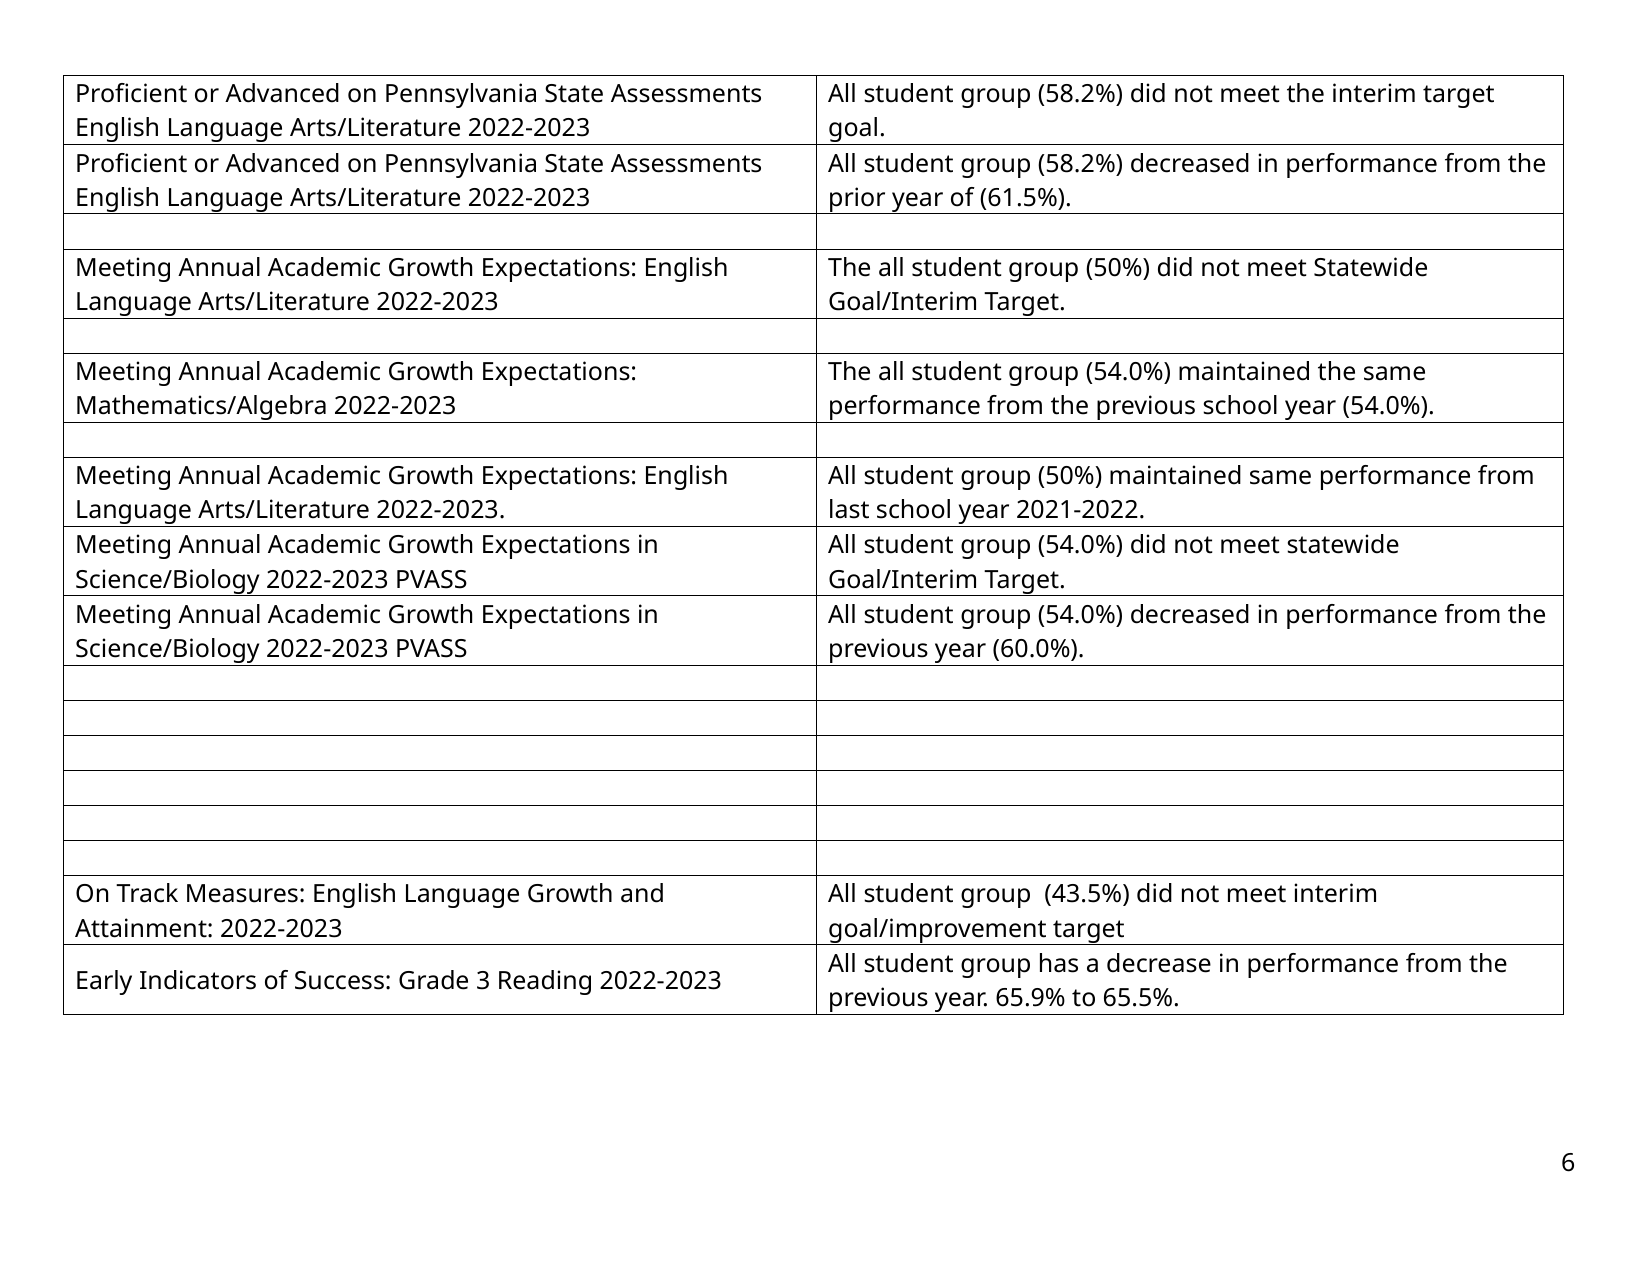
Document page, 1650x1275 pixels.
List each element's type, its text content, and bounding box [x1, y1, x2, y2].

table_cell All student group (43.5%) did not meet interim goal/improvement target [817, 876, 1563, 944]
table_cell All student group has a decrease in performance from the previous year. 65.9% to 65.5%. [817, 945, 1563, 1013]
table_cell [817, 666, 1563, 699]
table_cell [817, 423, 1563, 457]
table_cell [817, 701, 1563, 735]
table_cell [817, 806, 1563, 840]
table_cell [64, 841, 816, 875]
table_cell [64, 319, 816, 353]
table_cell Meeting Annual Academic Growth Expectations: English Language Arts/Literature 2022-2023. [64, 458, 816, 526]
table_cell All student group (58.2%) decreased in performance from the prior year of (61.5%). [817, 145, 1563, 213]
table_cell [817, 771, 1563, 805]
table_cell All student group (54.0%) did not meet statewide Goal/Interim Target. [817, 527, 1563, 595]
table_cell [64, 701, 816, 735]
table_cell [817, 214, 1563, 248]
table_cell Proficient or Advanced on Pennsylvania State Assessments English Language Arts/Literature 2022-2023 [64, 76, 816, 144]
table_cell All student group (54.0%) decreased in performance from the previous year (60.0%). [817, 596, 1563, 664]
table_cell [817, 736, 1563, 770]
table_cell The all student group (54.0%) maintained the same performance from the previous school year (54.0%). [817, 354, 1563, 422]
table_cell All student group (50%) maintained same performance from last school year 2021-2022. [817, 458, 1563, 526]
table_cell [817, 319, 1563, 353]
table_cell Proficient or Advanced on Pennsylvania State Assessments English Language Arts/Literature 2022-2023 [64, 145, 816, 213]
table_cell [64, 806, 816, 840]
table_cell The all student group (50%) did not meet Statewide Goal/Interim Target. [817, 250, 1563, 318]
table_cell [64, 214, 816, 248]
table_cell [64, 423, 816, 457]
table_cell Early Indicators of Success: Grade 3 Reading 2022-2023 [64, 945, 816, 1013]
table_cell Meeting Annual Academic Growth Expectations in Science/Biology 2022-2023 PVASS [64, 596, 816, 664]
table_cell Meeting Annual Academic Growth Expectations: Mathematics/Algebra 2022-2023 [64, 354, 816, 422]
table_cell [64, 736, 816, 770]
table_cell Meeting Annual Academic Growth Expectations: English Language Arts/Literature 2022-2023 [64, 250, 816, 318]
table_cell [64, 771, 816, 805]
table_cell Meeting Annual Academic Growth Expectations in Science/Biology 2022-2023 PVASS [64, 527, 816, 595]
table_cell [817, 841, 1563, 875]
table_cell [64, 666, 816, 699]
table_cell All student group (58.2%) did not meet the interim target goal. [817, 76, 1563, 144]
table_cell On Track Measures: English Language Growth and Attainment: 2022-2023 [64, 876, 816, 944]
